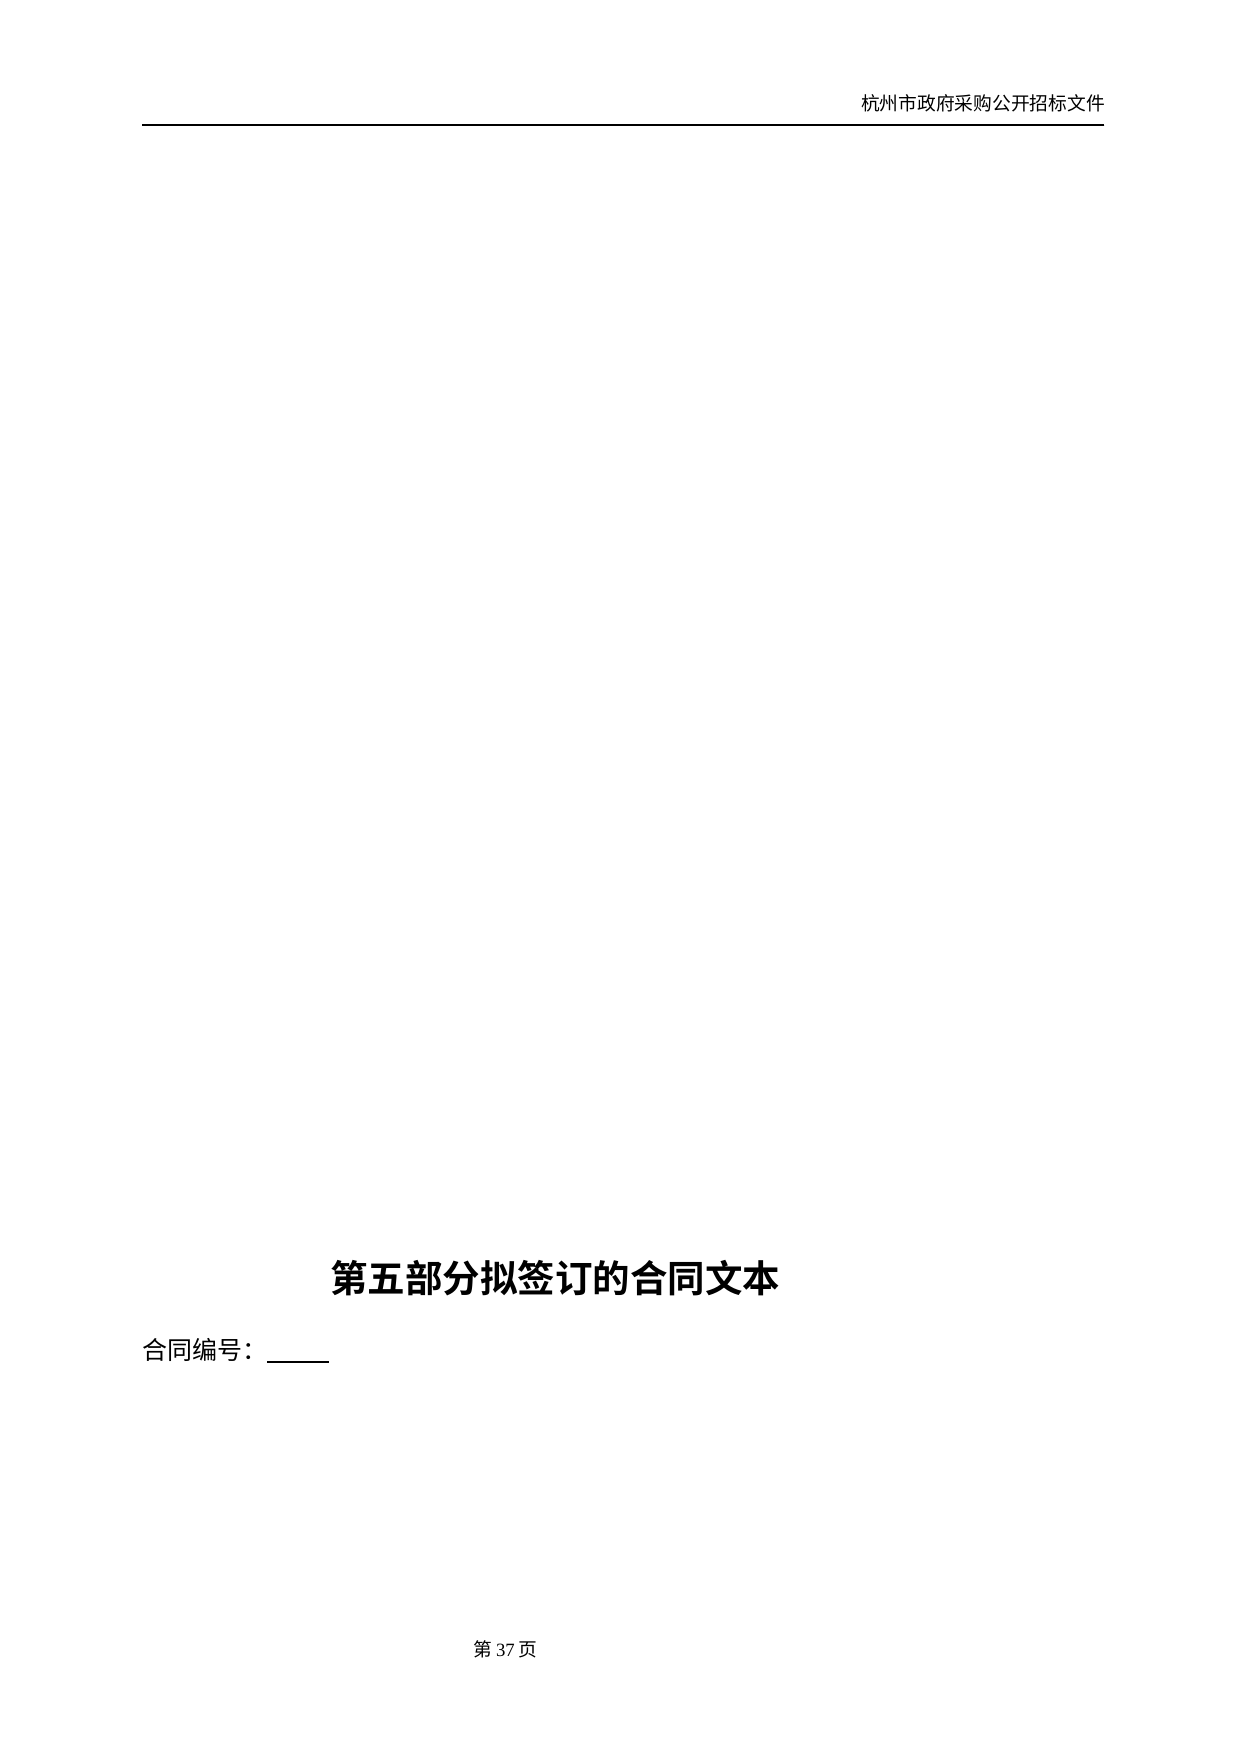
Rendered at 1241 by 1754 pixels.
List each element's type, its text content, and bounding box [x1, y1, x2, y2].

text 合同编号： [142, 1330, 1104, 1366]
text 第五部分拟签订的合同文本 [217, 1249, 1104, 1303]
